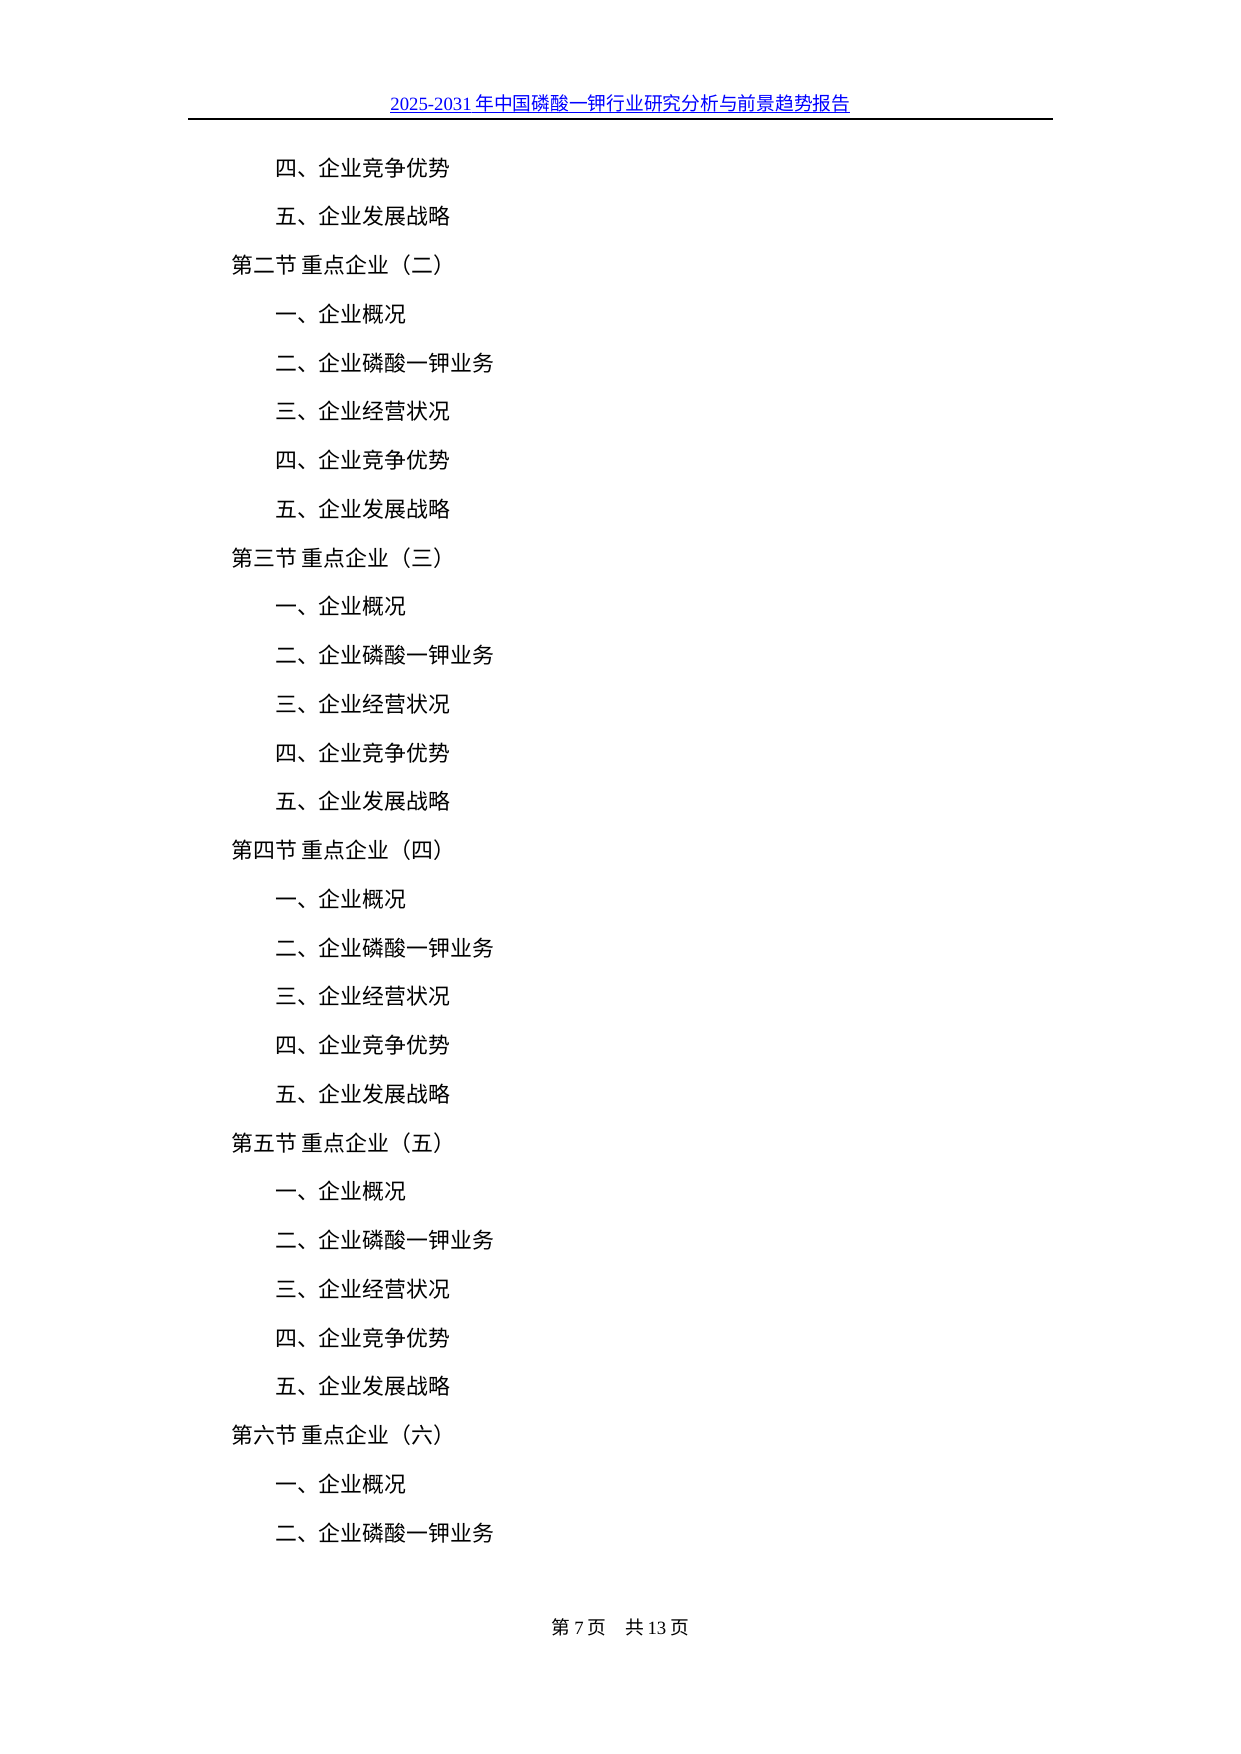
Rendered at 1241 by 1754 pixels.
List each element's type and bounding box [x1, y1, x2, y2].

text [187, 150, 1053, 1548]
